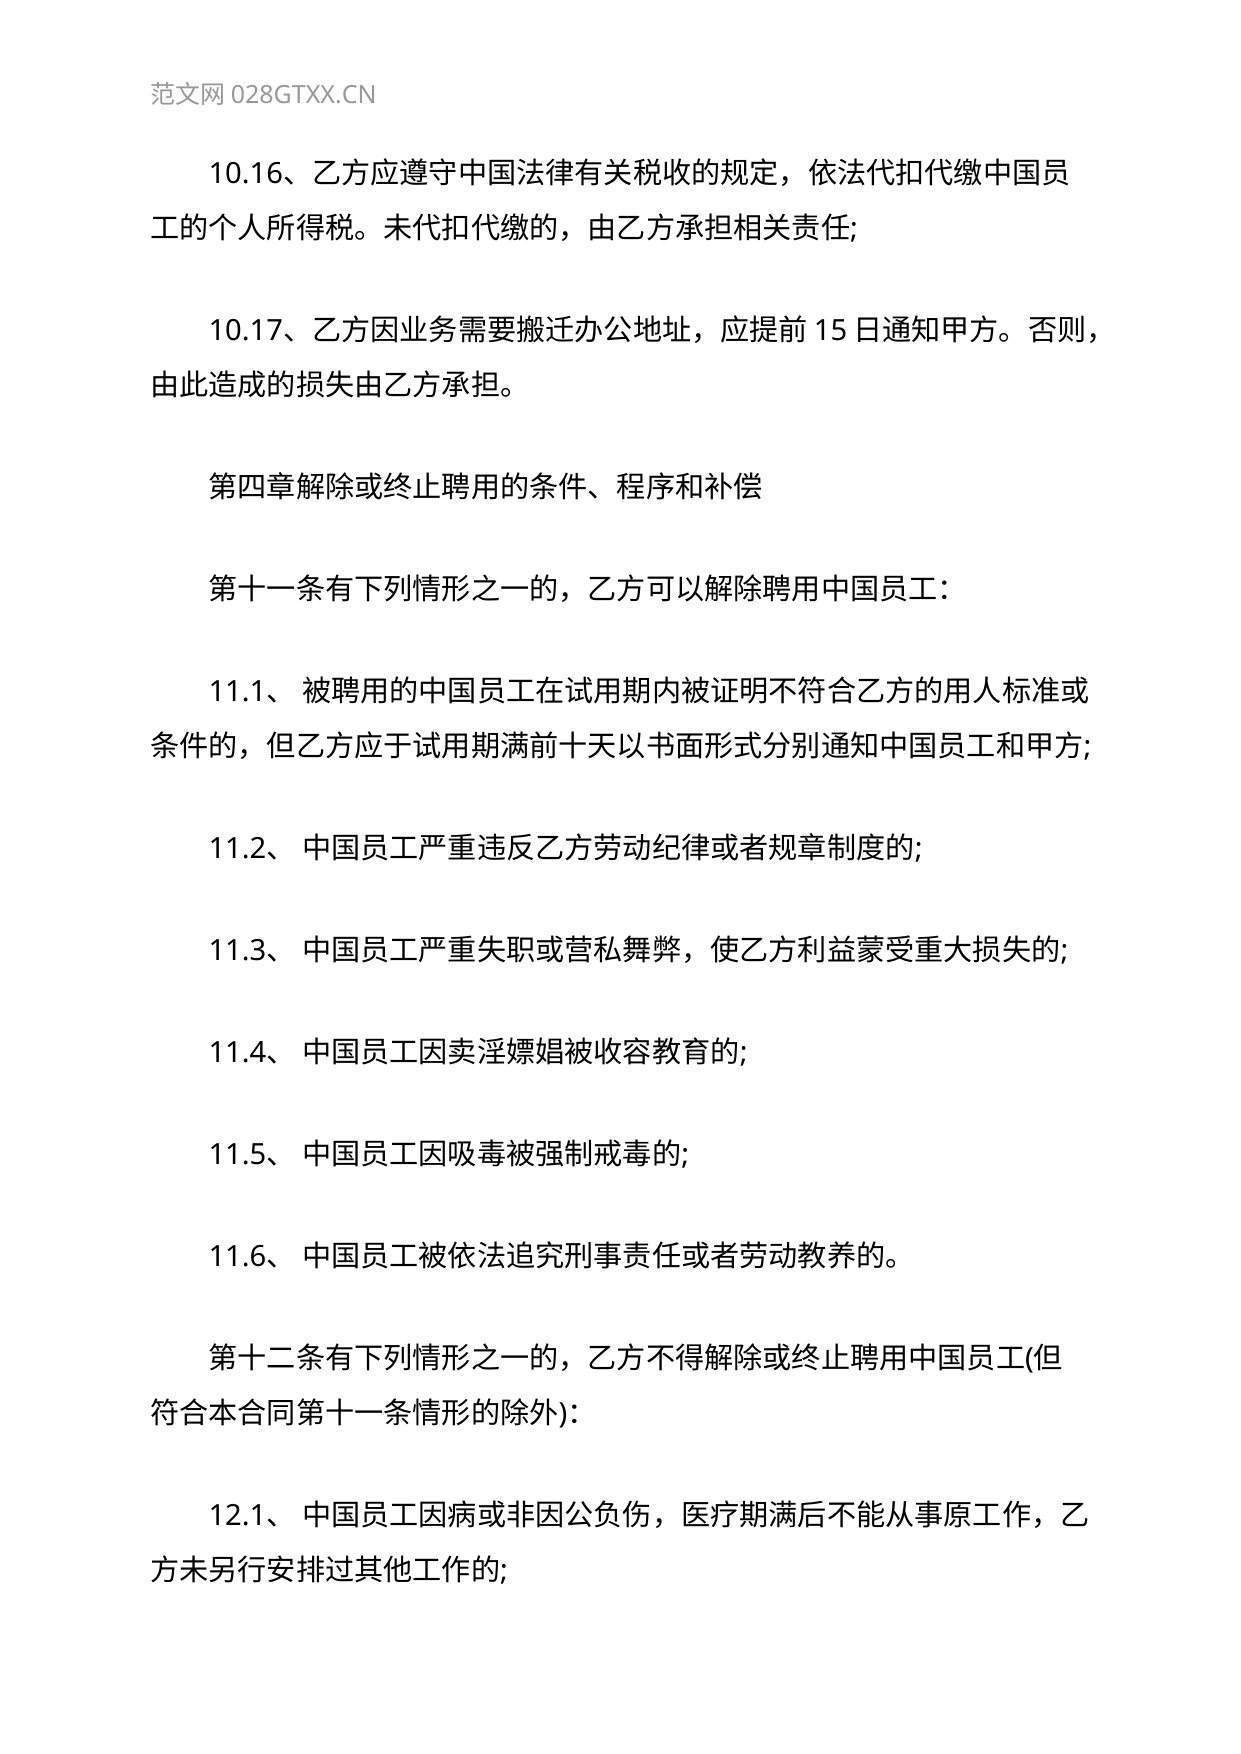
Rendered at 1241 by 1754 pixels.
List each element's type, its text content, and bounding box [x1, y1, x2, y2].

text 11.6、 中国员工被依法追究刑事责任或者劳动教养的。 [150, 1232, 1090, 1274]
text 10.17、乙方因业务需要搬迁办公地址，应提前15日通知甲方。否则，由此造成的损失由乙方承担。 [150, 307, 1090, 404]
text 第十二条有下列情形之一的，乙方不得解除或终止聘用中国员工(但符合本合同第十一条情形的除外)： [150, 1334, 1090, 1432]
text 第十一条有下列情形之一的，乙方可以解除聘用中国员工： [150, 566, 1090, 608]
text 11.1、 被聘用的中国员工在试用期内被证明不符合乙方的用人标准或条件的，但乙方应于试用期满前十天以书面形式分别通知中国员工和甲方; [150, 667, 1090, 765]
text 11.2、 中国员工严重违反乙方劳动纪律或者规章制度的; [150, 824, 1090, 867]
text 12.1、 中国员工因病或非因公负伤，医疗期满后不能从事原工作，乙方未另行安排过其他工作的; [150, 1491, 1090, 1588]
text 10.16、乙方应遵守中国法律有关税收的规定，依法代扣代缴中国员工的个人所得税。未代扣代缴的，由乙方承担相关责任; [150, 150, 1090, 247]
text 11.3、 中国员工严重失职或营私舞弊，使乙方利益蒙受重大损失的; [150, 926, 1090, 969]
text 11.4、 中国员工因卖淫嫖娼被收容教育的; [150, 1028, 1090, 1071]
text 11.5、 中国员工因吸毒被强制戒毒的; [150, 1130, 1090, 1173]
text 第四章解除或终止聘用的条件、程序和补偿 [150, 464, 1090, 506]
